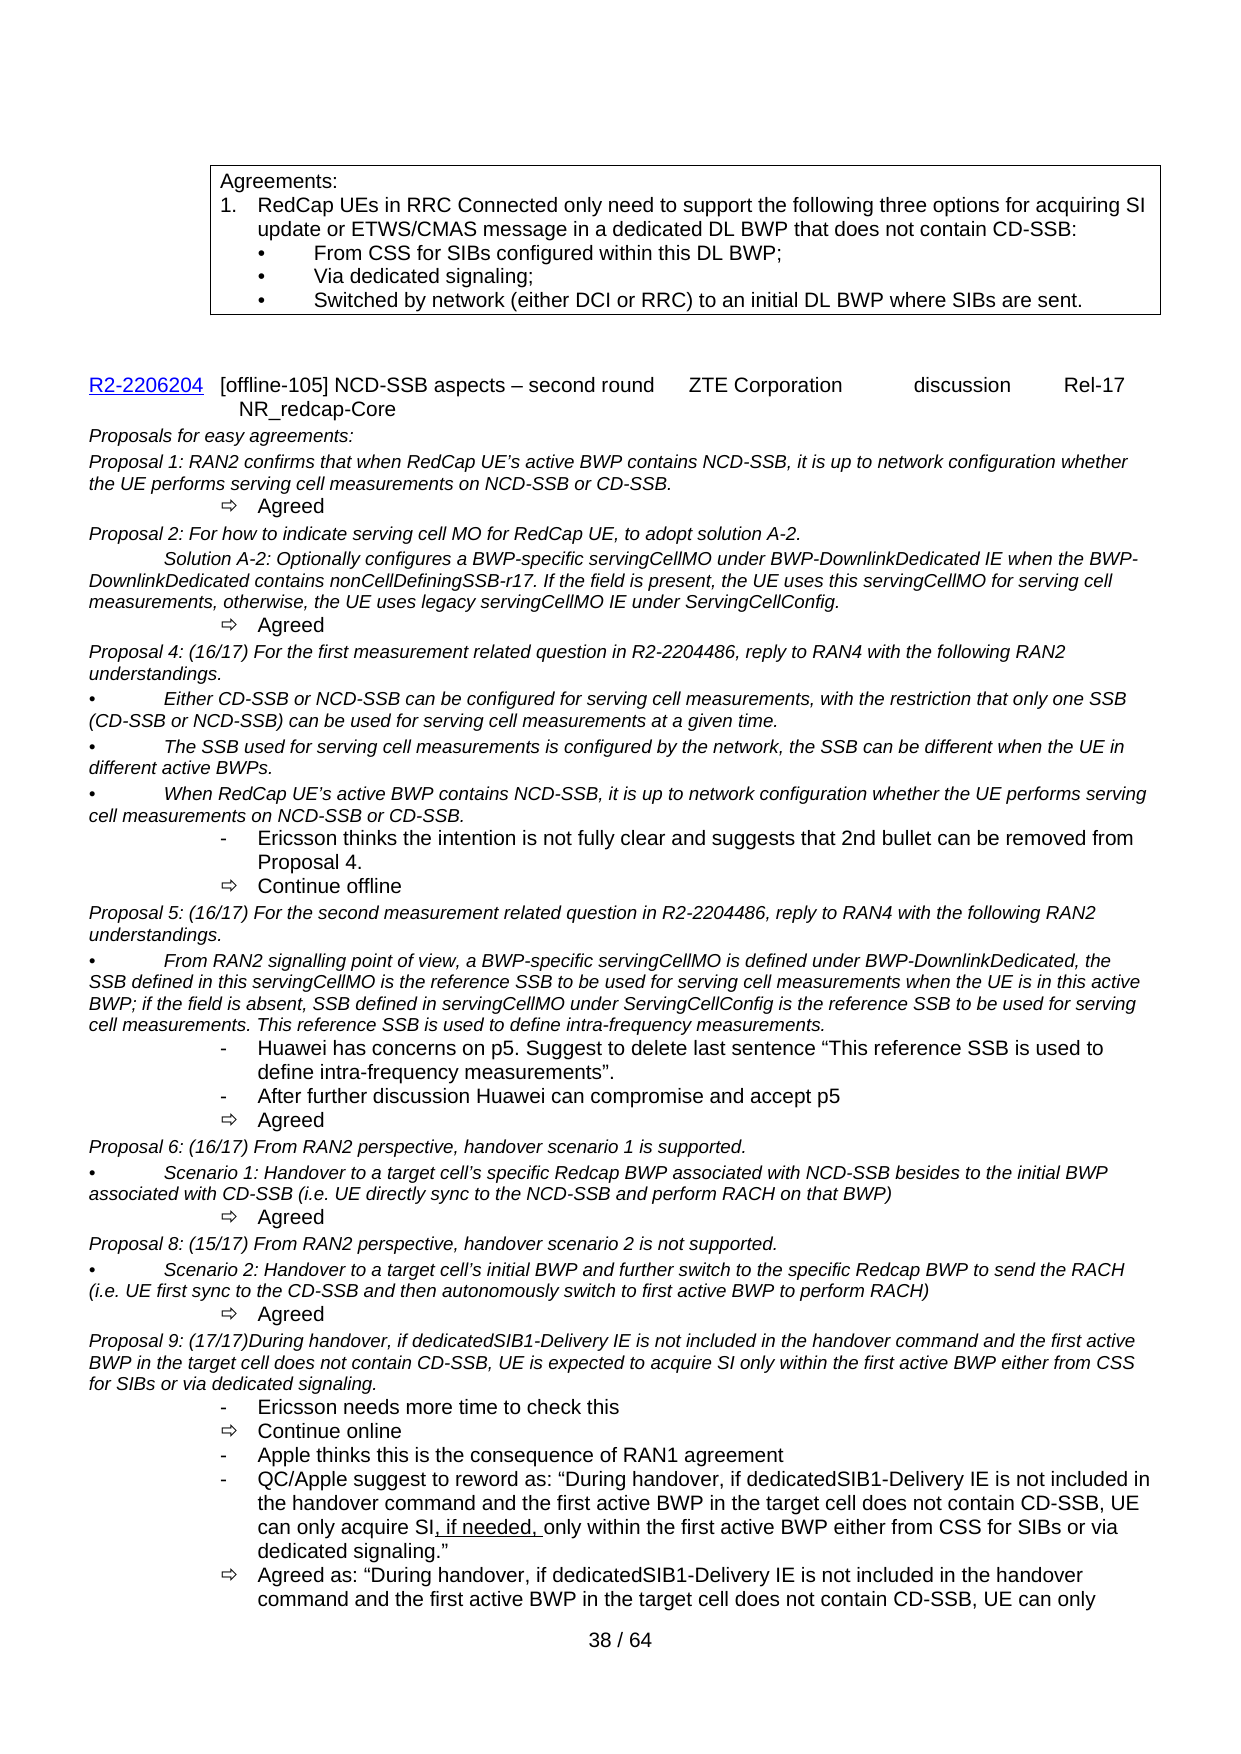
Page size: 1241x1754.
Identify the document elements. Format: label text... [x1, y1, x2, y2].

text Proposal 5: (16/17) For the second measurement related question in R2-2204486, reply to RAN4 with the following RAN2 understandings. [89, 902, 1152, 945]
list Agreed [220, 494, 1152, 518]
text • Switched by network (either DCI or RRC) to an initial DL BWP where SIBs are sent. [211, 285, 1160, 314]
text Proposal 6: (16/17) From RAN2 perspective, handover scenario 1 is supported. [89, 1136, 1152, 1157]
text • Via dedicated signaling; [211, 261, 1160, 285]
list Continue online [220, 1418, 1152, 1443]
list Agreed [220, 1204, 1152, 1229]
text Proposal 4: (16/17) For the first measurement related question in R2-2204486, reply to RAN4 with the following RAN2 understandings. [89, 641, 1152, 684]
list QC/Apple suggest to reword as: “During handover, if dedicatedSIB1-Delivery IE is not included in the handover command and the first active BWP in the target cell does not contain CD-SSB, UE can only acquire SI, if needed, only within the first active BWP either from CSS for SIBs or via dedicated signaling.” [220, 1467, 1152, 1562]
list Agreed [220, 613, 1152, 637]
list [220, 1562, 1152, 1610]
text • From CSS for SIBs configured within this DL BWP; [211, 237, 1160, 261]
text Proposals for easy agreements: [89, 425, 1152, 447]
text  Solution A-2: Optionally configures a BWP-specific servingCellMO under BWP-DownlinkDedicated IE when the BWP-DownlinkDedicated contains nonCellDefiningSSB-r17. If the field is present, the UE uses this servingCellMO for serving cell measurements, otherwise, the UE uses legacy servingCellMO IE under ServingCellConfig. [89, 548, 1152, 613]
text Proposal 9: (17/17)During handover, if dedicatedSIB1-Delivery IE is not included in the handover command and the first active BWP in the target cell does not contain CD-SSB, UE is expected to acquire SI only within the first active BWP either from CSS for SIBs or via dedicated signaling. [89, 1330, 1152, 1394]
text • Either CD-SSB or NCD-SSB can be configured for serving cell measurements, with the restriction that only one SSB (CD-SSB or NCD-SSB) can be used for serving cell measurements at a given time. [89, 688, 1152, 731]
text Proposal 8: (15/17) From RAN2 perspective, handover scenario 2 is not supported. [89, 1233, 1152, 1254]
title R2-2206204 [offline-105] NCD-SSB aspects – second round ZTE Corporation discussion Rel-17 NR_redcap-Core [89, 373, 1152, 421]
text • The SSB used for serving cell measurements is configured by the network, the SSB can be different when the UE in different active BWPs. [89, 736, 1152, 779]
list After further discussion Huawei can compromise and accept p5 [220, 1083, 1152, 1107]
list Agreed [220, 1302, 1152, 1326]
list Ericsson needs more time to check this [220, 1394, 1152, 1418]
text • When RedCap UE’s active BWP contains NCD-SSB, it is up to network configuration whether the UE performs serving cell measurements on NCD-SSB or CD-SSB. [89, 783, 1152, 826]
text Proposal 1: RAN2 confirms that when RedCap UE’s active BWP contains NCD-SSB, it is up to network configuration whether the UE performs serving cell measurements on NCD-SSB or CD-SSB. [89, 451, 1152, 494]
list Huawei has concerns on p5. Suggest to delete last sentence “This reference SSB is used to define intra-frequency measurements”. [220, 1036, 1152, 1083]
list RedCap UEs in RRC Connected only need to support the following three options for acquiring SI update or ETWS/CMAS message in a dedicated DL BWP that does not contain CD-SSB: [211, 189, 1160, 237]
list Agreed [220, 1107, 1152, 1132]
text • Scenario 1: Handover to a target cell’s specific Redcap BWP associated with NCD-SSB besides to the initial BWP associated with CD-SSB (i.e. UE directly sync to the NCD-SSB and perform RACH on that BWP) [89, 1161, 1152, 1204]
text Proposal 2: For how to indicate serving cell MO for RedCap UE, to adopt solution A-2. [89, 522, 1152, 544]
list Continue offline [220, 874, 1152, 898]
list Apple thinks this is the consequence of RAN1 agreement [220, 1443, 1152, 1467]
text • From RAN2 signalling point of view, a BWP-specific servingCellMO is defined under BWP-DownlinkDedicated, the SSB defined in this servingCellMO is the reference SSB to be used for serving cell measurements when the UE is in this active BWP; if the field is absent, SSB defined in servingCellMO under ServingCellConfig is the reference SSB to be used for serving cell measurements. This reference SSB is used to define intra-frequency measurements. [89, 949, 1152, 1036]
list Ericsson thinks the intention is not fully clear and suggests that 2nd bullet can be removed from Proposal 4. [220, 826, 1152, 874]
text Agreements: [211, 166, 1160, 189]
text • Scenario 2: Handover to a target cell’s initial BWP and further switch to the specific Redcap BWP to send the RACH (i.e. UE first sync to the CD-SSB and then autonomously switch to first active BWP to perform RACH) [89, 1258, 1152, 1302]
